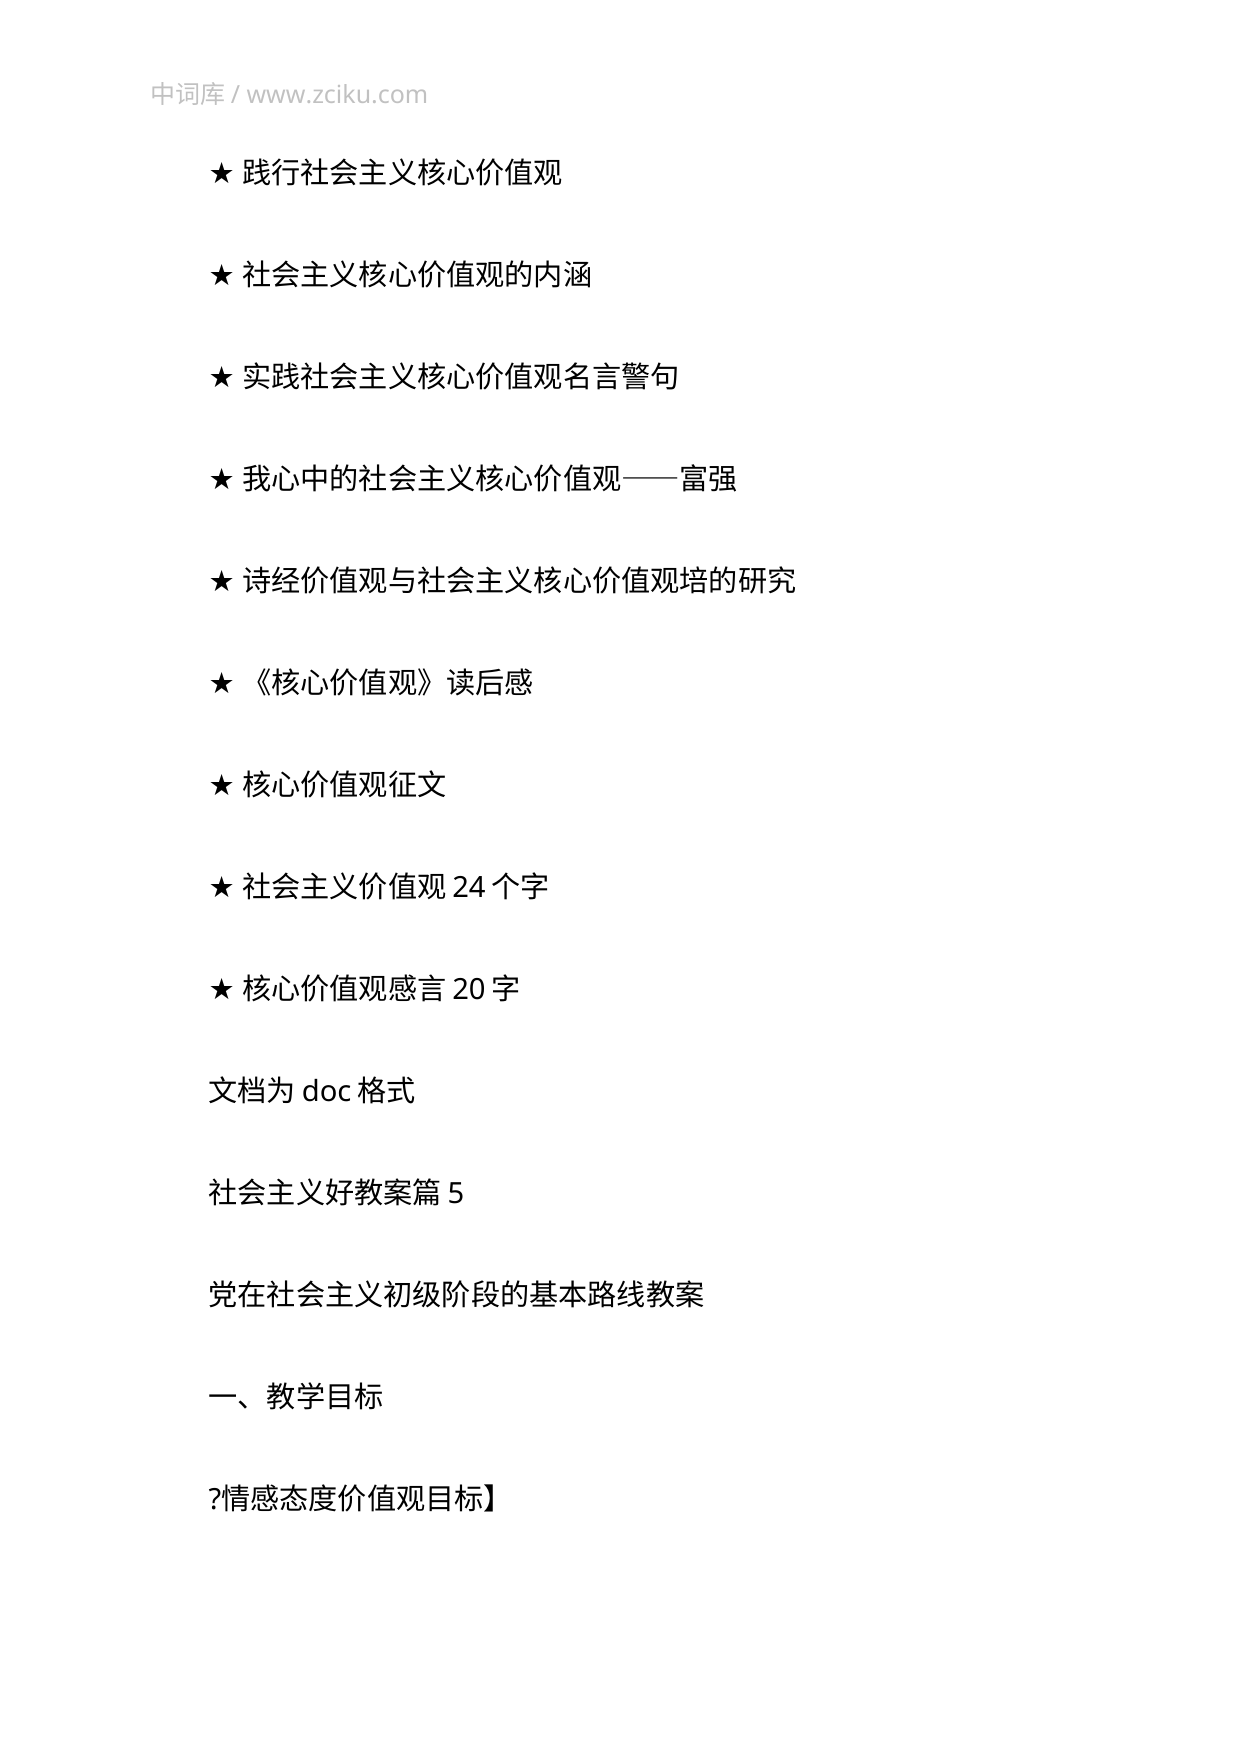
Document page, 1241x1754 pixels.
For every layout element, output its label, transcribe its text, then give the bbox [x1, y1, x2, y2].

text ★ 社会主义价值观24个字 [150, 864, 1090, 906]
text ★ 核心价值观征文 [150, 762, 1090, 804]
text 党在社会主义初级阶段的基本路线教案 [150, 1272, 1090, 1314]
text ?情感态度价值观目标】 [150, 1475, 1090, 1518]
text ★ 实践社会主义核心价值观名言警句 [150, 354, 1090, 396]
text ★ 践行社会主义核心价值观 [150, 150, 1090, 192]
text ★ 社会主义核心价值观的内涵 [150, 252, 1090, 294]
text 社会主义好教案篇5 [150, 1170, 1090, 1212]
text ★ 《核心价值观》读后感 [150, 660, 1090, 702]
text 一、教学目标 [150, 1373, 1090, 1416]
text ★ 我心中的社会主义核心价值观——富强 [150, 456, 1090, 498]
text 文档为doc格式 [150, 1068, 1090, 1110]
text ★ 核心价值观感言20字 [150, 966, 1090, 1008]
text ★ 诗经价值观与社会主义核心价值观培的研究 [150, 558, 1090, 600]
